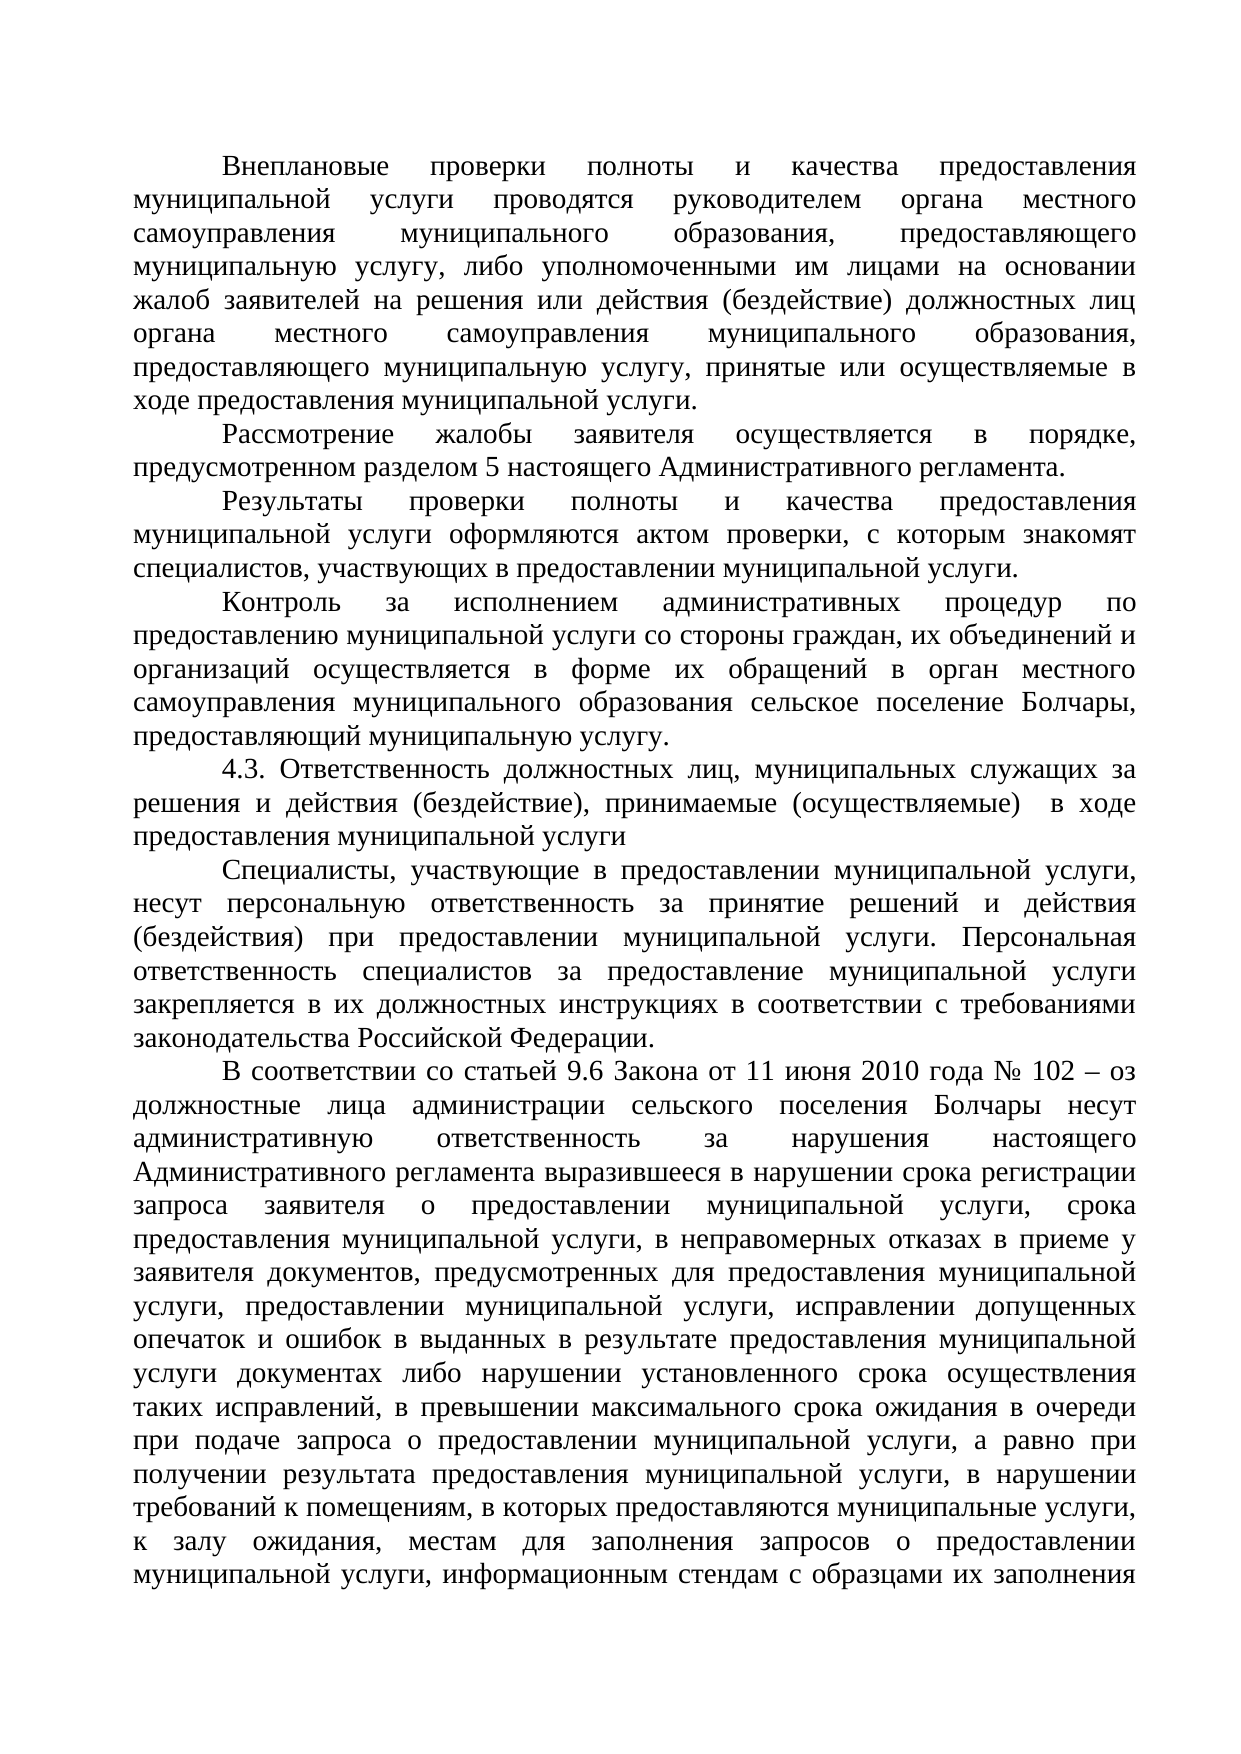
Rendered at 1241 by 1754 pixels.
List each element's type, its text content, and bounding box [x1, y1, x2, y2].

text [133, 1053, 1137, 1590]
text 4.3. Ответственность должностных лиц, муниципальных служащих за решения и действия (бездействие), принимаемые (осуществляемые) в ходе предоставления муниципальной услуги [133, 751, 1137, 852]
text Результаты проверки полноты и качества предоставления муниципальной услуги оформляются актом проверки, с которым знакомят специалистов, участвующих в предоставлении муниципальной услуги. [133, 483, 1137, 584]
text Рассмотрение жалобы заявителя осуществляется в порядке, предусмотренном разделом 5 настоящего Административного регламента. [133, 416, 1137, 483]
text Специалисты, участвующие в предоставлении муниципальной услуги, несут персональную ответственность за принятие решений и действия (бездействия) при предоставлении муниципальной услуги. Персональная ответственность специалистов за предоставление муниципальной услуги закрепляется в их должностных инструкциях в соответствии с требованиями законодательства Российской Федерации. [133, 852, 1137, 1053]
text Контроль за исполнением административных процедур по предоставлению муниципальной услуги со стороны граждан, их объединений и организаций осуществляется в форме их обращений в орган местного самоуправления муниципального образования сельское поселение Болчары, предоставляющий муниципальную услугу. [133, 584, 1137, 751]
text Внеплановые проверки полноты и качества предоставления муниципальной услуги проводятся руководителем органа местного самоуправления муниципального образования, предоставляющего муниципальную услугу, либо уполномоченными им лицами на основании жалоб заявителей на решения или действия (бездействие) должностных лиц органа местного самоуправления муниципального образования, предоставляющего муниципальную услугу, принятые или осуществляемые в ходе предоставления муниципальной услуги. [133, 148, 1137, 416]
